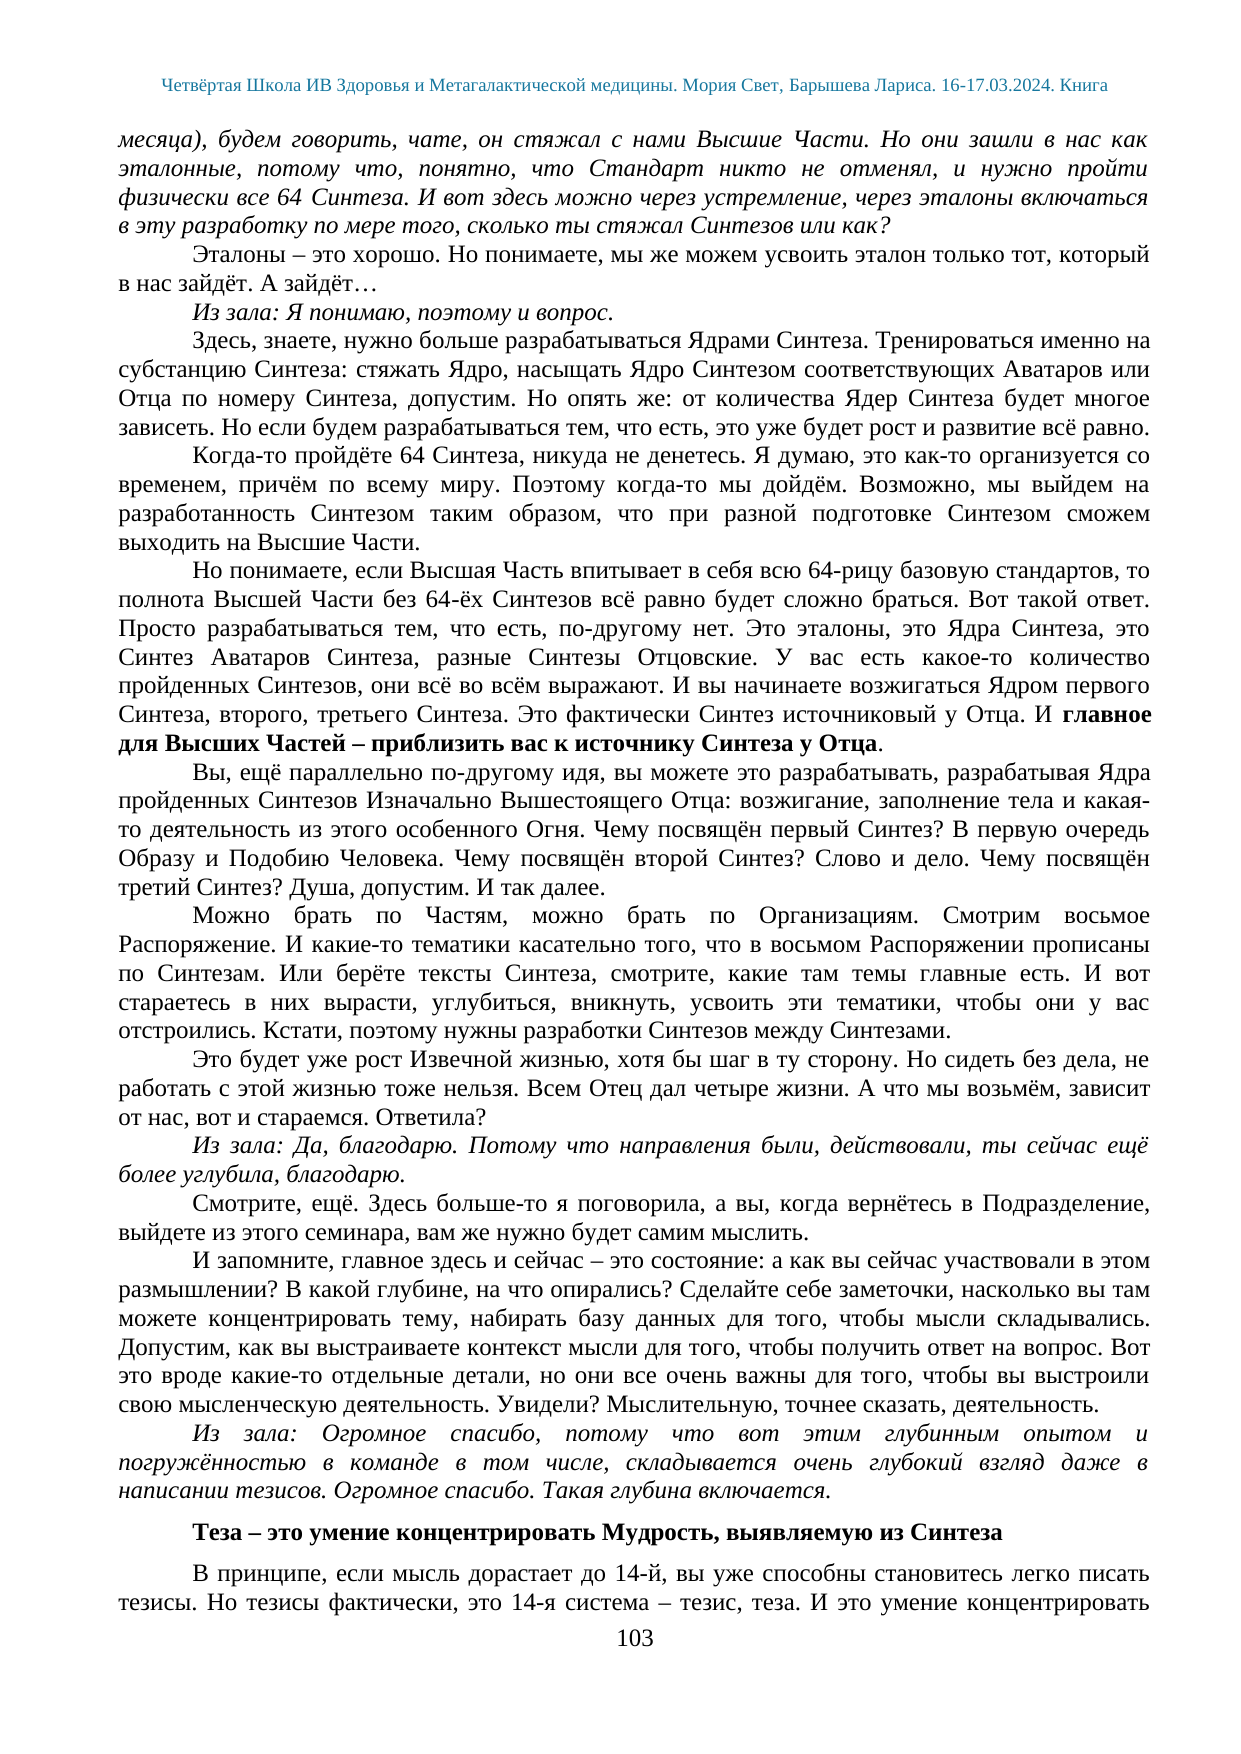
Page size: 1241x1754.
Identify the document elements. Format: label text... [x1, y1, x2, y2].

text Это будет уже рост Извечной жизнью, хотя бы шаг в ту сторону. Но сидеть без дела, не работать с этой жизнью тоже нельзя. Всем Отец дал четыре жизни. А что мы возьмём, зависит от нас, вот и стараемся. Ответила? [118, 1044, 1152, 1130]
text Из зала: Огромное спасибо, потому что вот этим глубинным опытом и погружённостью в команде в том числе, складывается очень глубокий взгляд даже в написании тезисов. Огромное спасибо. Такая глубина включается. [118, 1418, 1152, 1504]
text Вы, ещё параллельно по-другому идя, вы можете это разрабатывать, разрабатывая Ядра пройденных Синтезов Изначально Вышестоящего Отца: возжигание, заполнение тела и какая-то деятельность из этого особенного Огня. Чему посвящён первый Синтез? В первую очередь Образу и Подобию Человека. Чему посвящён второй Синтез? Слово и дело. Чему посвящён третий Синтез? Душа, допустим. И так далее. [118, 757, 1152, 900]
text Теза – это умение концентрировать Мудрость, выявляемую из Синтеза [118, 1517, 1152, 1545]
text Можно брать по Частям, можно брать по Организациям. Смотрим восьмое Распоряжение. И какие-то тематики касательно того, что в восьмом Распоряжении прописаны по Синтезам. Или берёте тексты Синтеза, смотрите, какие там темы главные есть. И вот стараетесь в них вырасти, углубиться, вникнуть, усвоить эти тематики, чтобы они у вас отстроились. Кстати, поэтому нужны разработки Синтезов между Синтезами. [118, 900, 1152, 1044]
text Из зала: Я понимаю, поэтому и вопрос. [118, 297, 1152, 325]
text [118, 1558, 1152, 1615]
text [118, 124, 1152, 239]
text Смотрите, ещё. Здесь больше-то я поговорила, а вы, когда вернётесь в Подразделение, выйдете из этого семинара, вам же нужно будет самим мыслить. [118, 1188, 1152, 1245]
text Когда-то пройдёте 64 Синтеза, никуда не денетесь. Я думаю, это как-то организуется со временем, причём по всему миру. Поэтому когда-то мы дойдём. Возможно, мы выйдем на разработанность Синтезом таким образом, что при разной подготовке Синтезом сможем выходить на Высшие Части. [118, 440, 1152, 555]
text И запомните, главное здесь и сейчас – это состояние: а как вы сейчас участвовали в этом размышлении? В какой глубине, на что опирались? Сделайте себе заметочки, насколько вы там можете концентрировать тему, набирать базу данных для того, чтобы мысли складывались. Допустим, как вы выстраиваете контекст мысли для того, чтобы получить ответ на вопрос. Вот это вроде какие-то отдельные детали, но они все очень важны для того, чтобы вы выстроили свою мысленческую деятельность. Увидели? Мыслительную, точнее сказать, деятельность. [118, 1245, 1152, 1418]
text Но понимаете, если Высшая Часть впитывает в себя всю 64-рицу базовую стандартов, то полнота Высшей Части без 64-ёх Синтезов всё равно будет сложно браться. Вот такой ответ. Просто разрабатываться тем, что есть, по-другому нет. Это эталоны, это Ядра Синтеза, это Синтез Аватаров Синтеза, разные Синтезы Отцовские. У вас есть какое-то количество пройденных Синтезов, они всё во всём выражают. И вы начинаете возжигаться Ядром первого Синтеза, второго, третьего Синтеза. Это фактически Синтез источниковый у Отца. И главное для Высших Частей – приблизить вас к источнику Синтеза у Отца. [118, 555, 1152, 757]
text Эталоны – это хорошо. Но понимаете, мы же можем усвоить эталон только тот, который в нас зайдёт. А зайдёт… [118, 239, 1152, 297]
text Из зала: Да, благодарю. Потому что направления были, действовали, ты сейчас ещё более углубила, благодарю. [118, 1130, 1152, 1188]
text Здесь, знаете, нужно больше разрабатываться Ядрами Синтеза. Тренироваться именно на субстанцию Синтеза: стяжать Ядро, насыщать Ядро Синтезом соответствующих Аватаров или Отца по номеру Синтеза, допустим. Но опять же: от количества Ядер Синтеза будет многое зависеть. Но если будем разрабатываться тем, что есть, это уже будет рост и развитие всё равно. [118, 325, 1152, 440]
